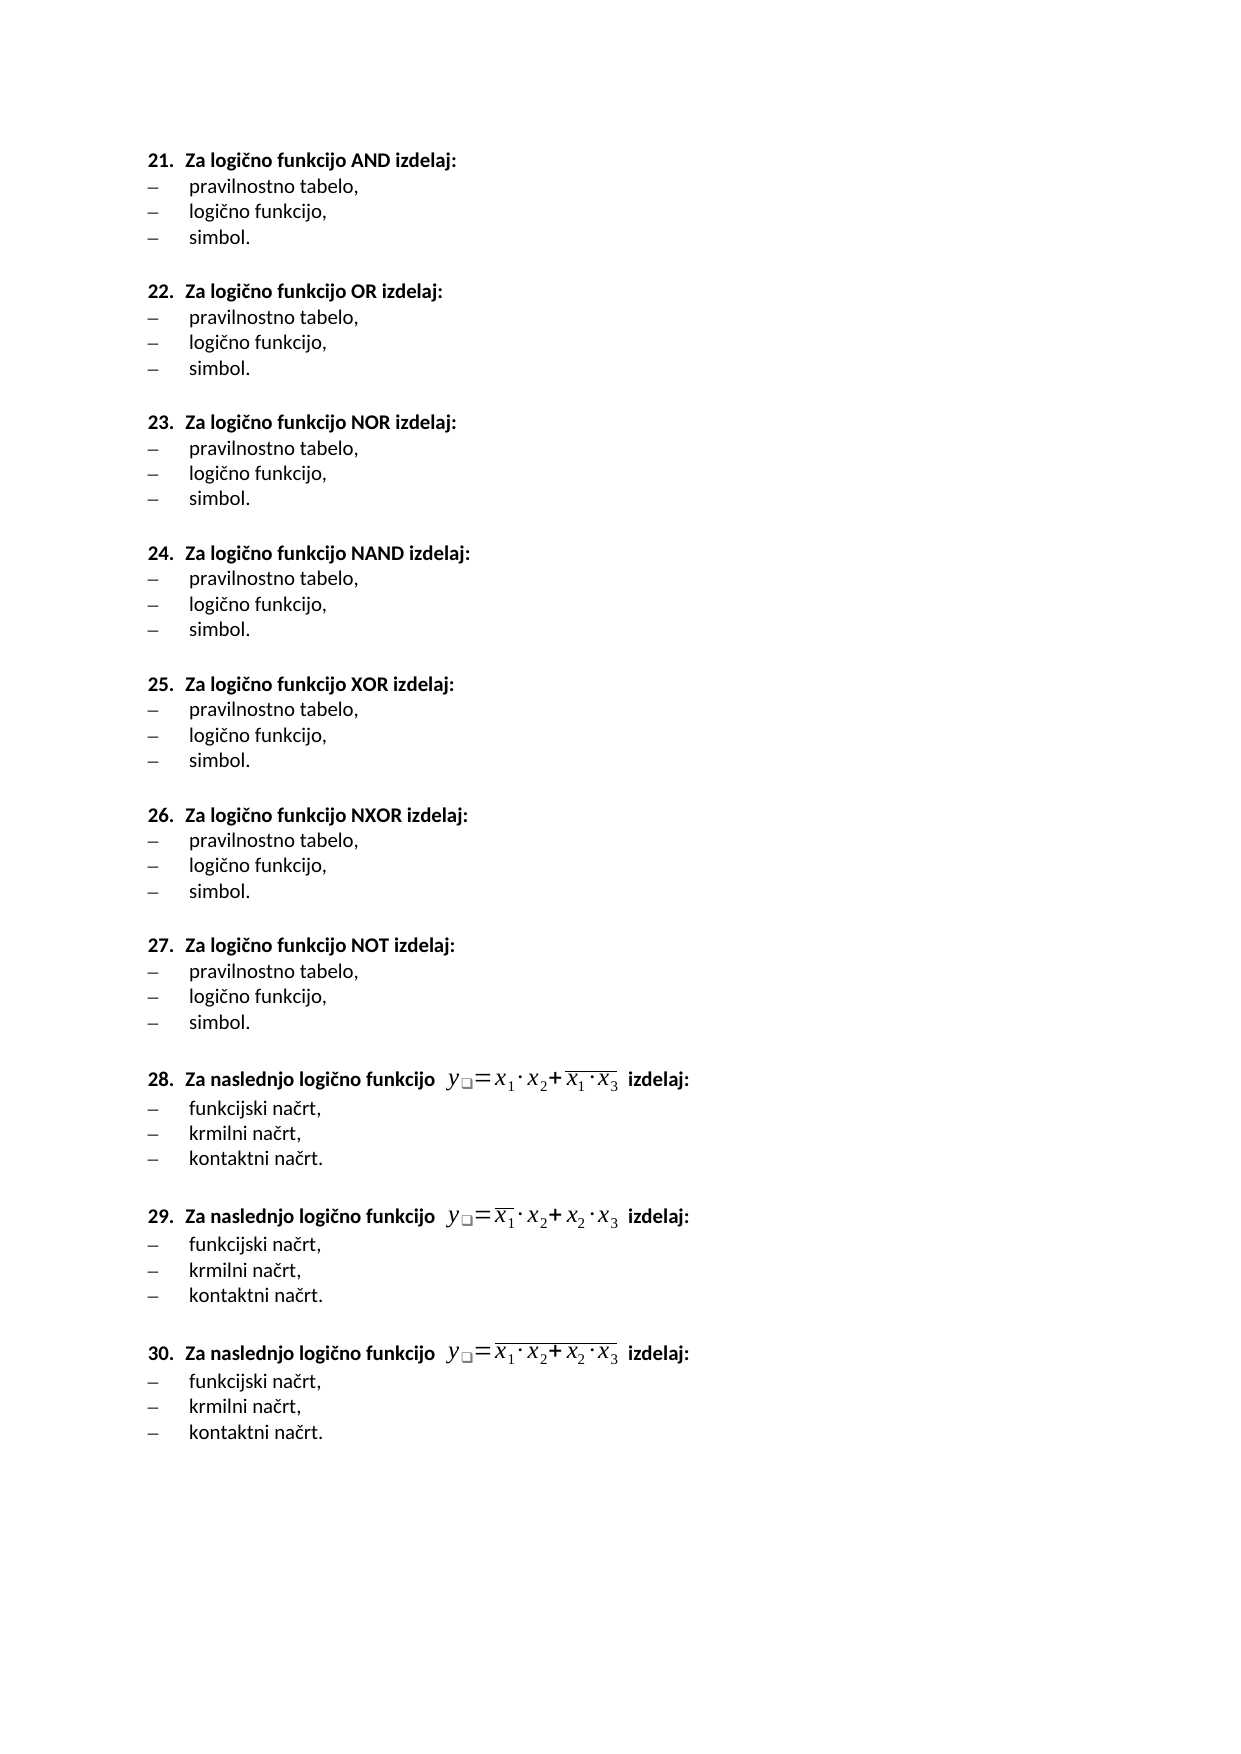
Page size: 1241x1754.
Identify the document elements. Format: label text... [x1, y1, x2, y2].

list funkcijski načrt, [148, 1368, 1093, 1394]
list logično funkcijo, [148, 460, 1093, 486]
list logično funkcijo, [148, 198, 1093, 224]
list funkcijski načrt, [148, 1095, 1093, 1120]
list logično funkcijo, [148, 983, 1093, 1009]
list kontaktni načrt. [148, 1146, 1093, 1171]
list kontaktni načrt. [148, 1419, 1093, 1444]
list Za naslednjo logično funkcijo izdelaj: [148, 1200, 1093, 1232]
list pravilnostno tabelo, [148, 173, 1093, 198]
list Za logično funkcijo NOR izdelaj: [148, 409, 1093, 435]
list pravilnostno tabelo, [148, 435, 1093, 460]
list krmilni načrt, [148, 1394, 1093, 1419]
list pravilnostno tabelo, [148, 566, 1093, 591]
list Za logično funkcijo OR izdelaj: [148, 278, 1093, 304]
list kontaktni načrt. [148, 1282, 1093, 1308]
list krmilni načrt, [148, 1120, 1093, 1146]
list simbol. [148, 224, 1093, 249]
list Za naslednjo logično funkcijo izdelaj: [148, 1063, 1093, 1095]
list Za logično funkcijo NOT izdelaj: [148, 933, 1093, 958]
list pravilnostno tabelo, [148, 696, 1093, 722]
list Za naslednjo logično funkcijo izdelaj: [148, 1337, 1093, 1368]
list simbol. [148, 355, 1093, 380]
list simbol. [148, 878, 1093, 903]
list simbol. [148, 747, 1093, 773]
list Za logično funkcijo AND izdelaj: [148, 148, 1093, 173]
list pravilnostno tabelo, [148, 304, 1093, 329]
list simbol. [148, 1009, 1093, 1034]
list logično funkcijo, [148, 853, 1093, 878]
list funkcijski načrt, [148, 1232, 1093, 1257]
list logično funkcijo, [148, 329, 1093, 355]
list logično funkcijo, [148, 591, 1093, 616]
list simbol. [148, 486, 1093, 511]
list Za logično funkcijo NXOR izdelaj: [148, 802, 1093, 827]
list krmilni načrt, [148, 1257, 1093, 1282]
list Za logično funkcijo XOR izdelaj: [148, 671, 1093, 696]
list pravilnostno tabelo, [148, 827, 1093, 853]
list Za logično funkcijo NAND izdelaj: [148, 540, 1093, 566]
list pravilnostno tabelo, [148, 958, 1093, 983]
list simbol. [148, 616, 1093, 642]
list logično funkcijo, [148, 722, 1093, 747]
